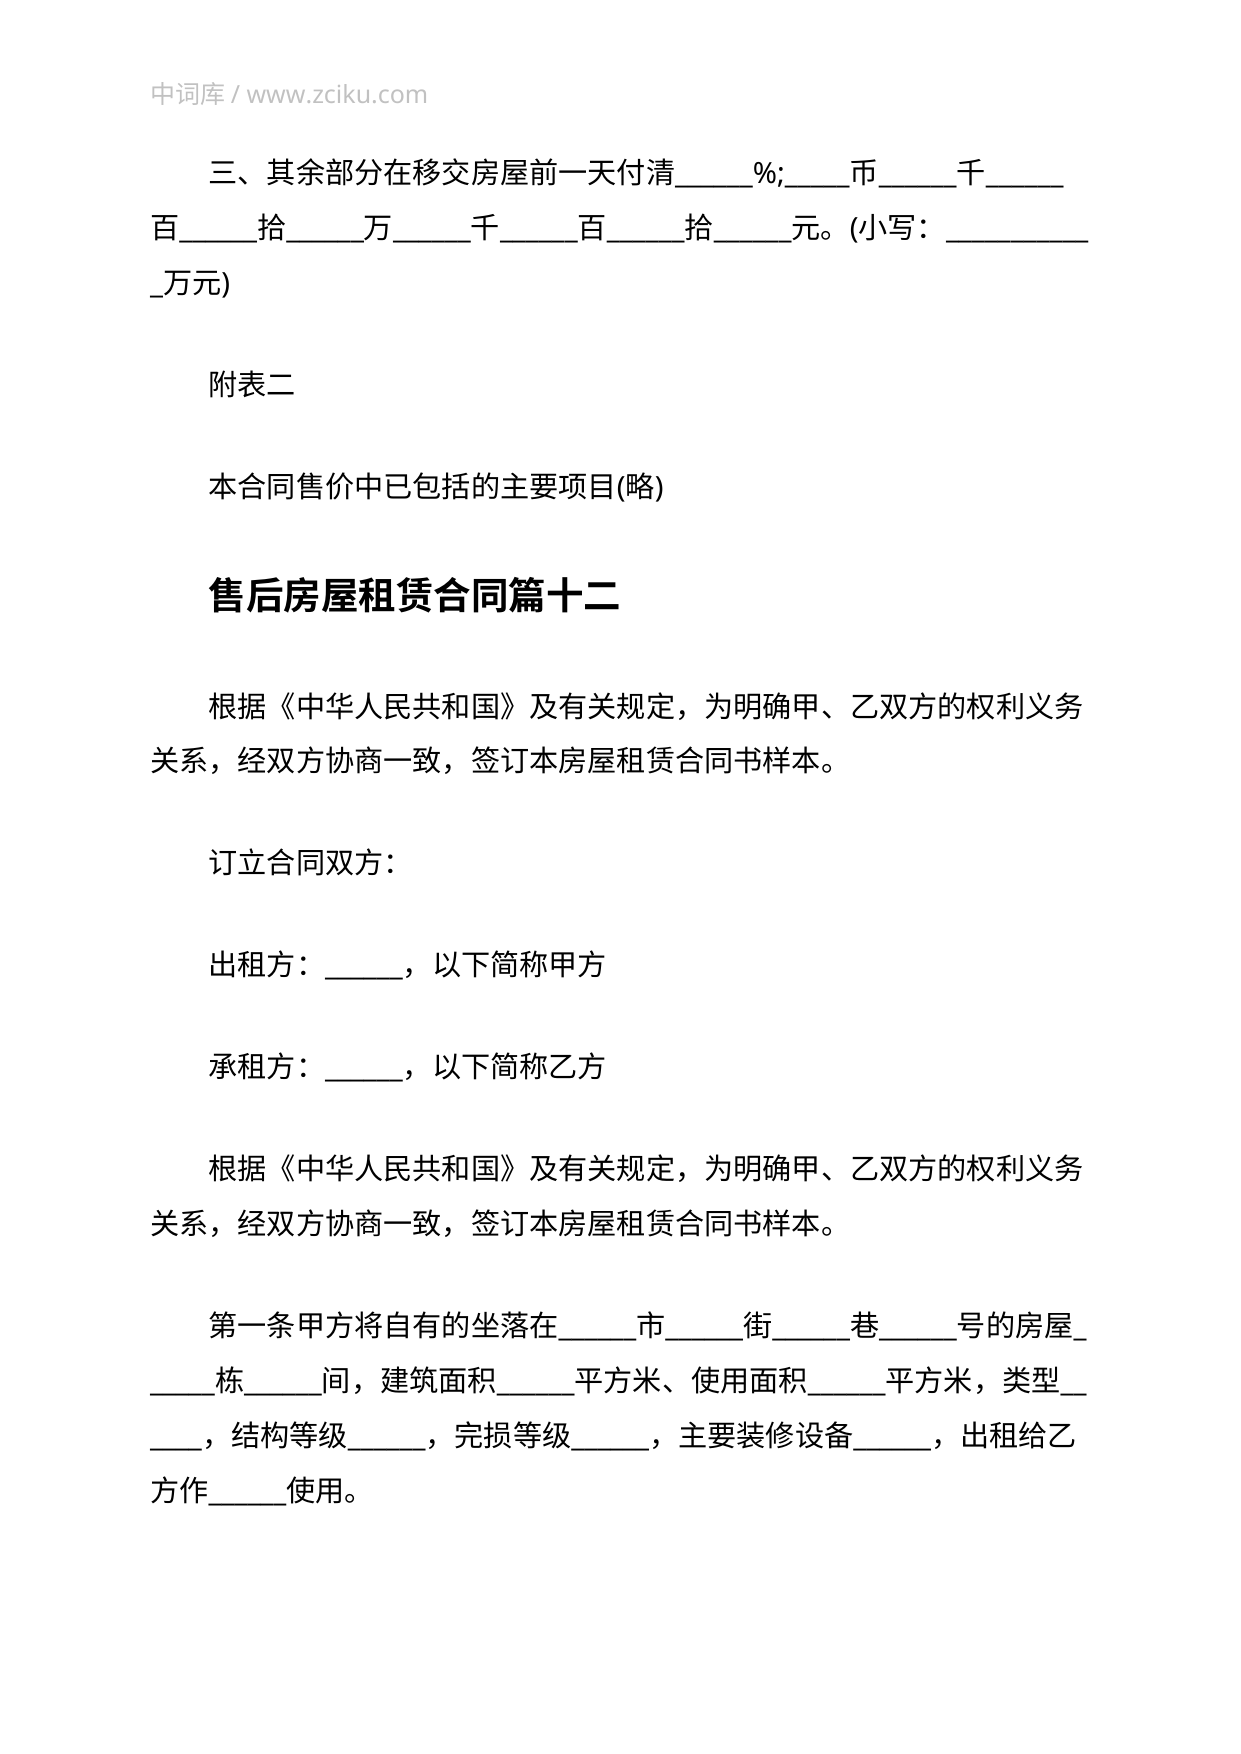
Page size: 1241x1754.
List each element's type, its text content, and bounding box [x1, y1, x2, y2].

text 根据《中华人民共和国》及有关规定，为明确甲、乙双方的权利义务关系，经双方协商一致，签订本房屋租赁合同书样本。 [150, 683, 1090, 780]
text 出租方：______，以下简称甲方 [150, 942, 1090, 984]
text 本合同售价中已包括的主要项目(略) [150, 464, 1090, 506]
text 根据《中华人民共和国》及有关规定，为明确甲、乙双方的权利义务关系，经双方协商一致，签订本房屋租赁合同书样本。 [150, 1146, 1090, 1243]
text 附表二 [150, 362, 1090, 404]
text 售后房屋租赁合同篇十二 [150, 566, 1090, 620]
text 三、其余部分在移交房屋前一天付清______%;_____币______千______百______拾______万______千______百______拾______元。(小写：____________万元) [150, 150, 1090, 302]
text 订立合同双方： [150, 840, 1090, 882]
text 第一条甲方将自有的坐落在______市______街______巷______号的房屋______栋______间，建筑面积______平方米、使用面积______平方米，类型______，结构等级______，完损等级______，主要装修设备______，出租给乙方作______使用。 [150, 1302, 1090, 1509]
text 承租方：______，以下简称乙方 [150, 1043, 1090, 1086]
